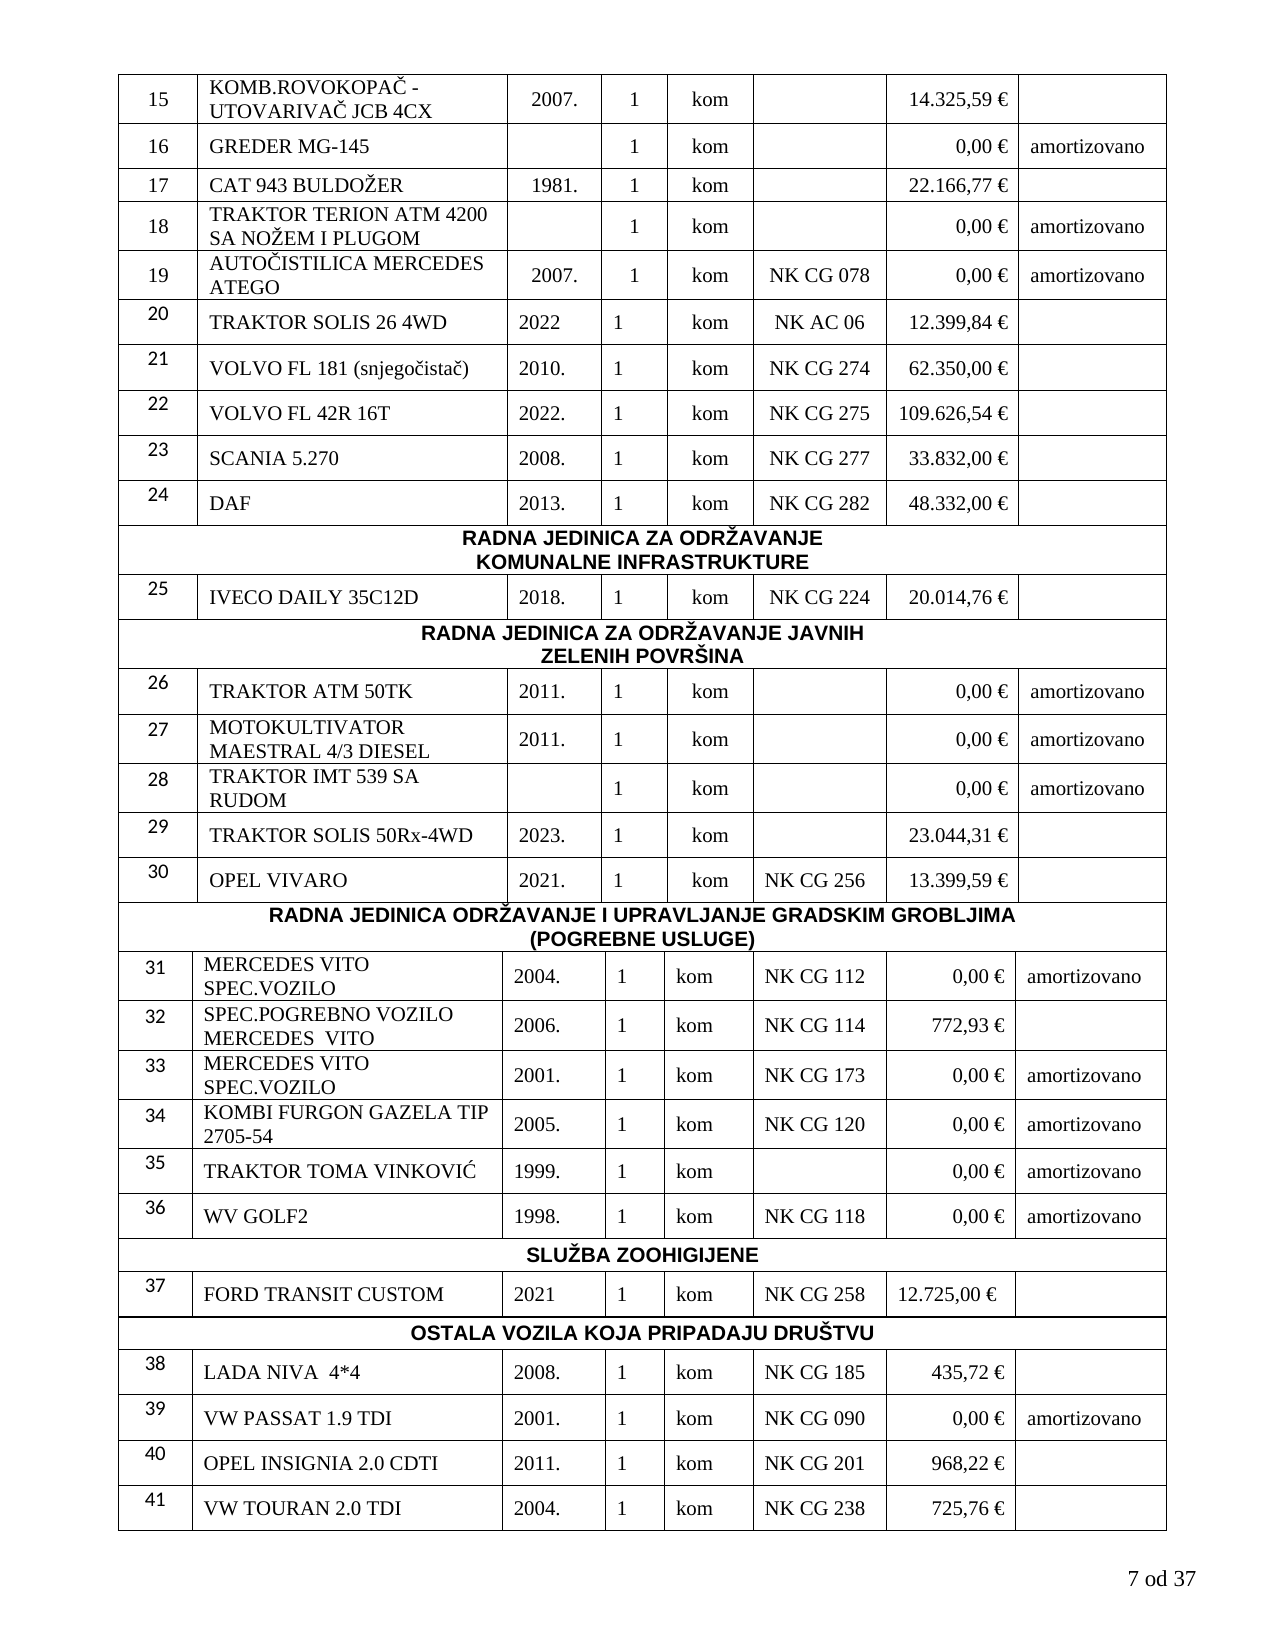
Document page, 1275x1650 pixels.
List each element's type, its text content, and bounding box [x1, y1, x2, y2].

table_cell NK CG 118 [754, 1194, 886, 1238]
table_cell 0,00 € [887, 669, 1018, 713]
table_cell [754, 169, 886, 201]
table_cell NK CG 274 [754, 345, 886, 389]
table_cell amortizovano [1016, 1051, 1166, 1099]
table_cell 39 [119, 1395, 192, 1439]
table_cell 38 [119, 1350, 192, 1394]
table_cell kom [665, 1100, 753, 1148]
table_cell 2021 [503, 1272, 605, 1316]
table_cell 22 [119, 391, 197, 435]
table_cell 21 [119, 345, 197, 389]
table_cell amortizovano [1016, 1395, 1166, 1439]
table_cell 2005. [503, 1100, 605, 1148]
table_cell 37 [119, 1272, 192, 1316]
table_cell 1 [606, 1441, 664, 1485]
table_cell [754, 715, 886, 763]
table_cell 1 [602, 391, 667, 435]
table_cell WV GOLF2 [193, 1194, 502, 1238]
table_cell 1 [602, 575, 667, 619]
table_cell KOMB.ROVOKOPAČ - UTOVARIVAČ JCB 4CX [198, 75, 507, 123]
table_cell kom [668, 169, 753, 201]
table_cell NK CG 120 [754, 1100, 886, 1148]
table_cell 2011. [503, 1441, 605, 1485]
table_cell 109.626,54 € [887, 391, 1018, 435]
table_cell 1999. [503, 1149, 605, 1193]
table_cell FORD TRANSIT CUSTOM [193, 1272, 502, 1316]
table_cell 2022. [508, 391, 601, 435]
table_cell 15 [119, 75, 197, 123]
table_cell TRAKTOR ATM 50TK [198, 669, 507, 713]
table_cell MERCEDES VITO SPEC.VOZILO [193, 1051, 502, 1099]
table_cell kom [668, 436, 753, 480]
table_cell [1016, 1441, 1166, 1485]
table_cell 12.399,84 € [887, 300, 1018, 344]
table_cell 0,00 € [887, 124, 1018, 168]
table_cell 2013. [508, 481, 601, 525]
table_cell [754, 813, 886, 857]
table_cell 0,00 € [887, 1194, 1015, 1238]
table_cell kom [665, 1149, 753, 1193]
table_cell [1019, 858, 1166, 902]
table_cell kom [668, 813, 753, 857]
table_cell kom [665, 1486, 753, 1530]
table_cell NK CG 238 [754, 1486, 886, 1530]
table_cell [1019, 345, 1166, 389]
table_cell 2008. [503, 1350, 605, 1394]
table_cell amortizovano [1016, 1149, 1166, 1193]
table_cell 35 [119, 1149, 192, 1193]
table_cell 2011. [508, 669, 601, 713]
table_cell [508, 764, 601, 812]
table_cell kom [668, 75, 753, 123]
table_cell 1 [606, 952, 664, 1000]
table_cell kom [668, 669, 753, 713]
table_cell 41 [119, 1486, 192, 1530]
table_cell amortizovano [1019, 202, 1166, 250]
table_cell 1 [602, 436, 667, 480]
table_cell TRAKTOR SOLIS 26 4WD [198, 300, 507, 344]
table_cell kom [668, 124, 753, 168]
table_cell 33.832,00 € [887, 436, 1018, 480]
table_cell kom [668, 575, 753, 619]
table_cell NK CG 282 [754, 481, 886, 525]
table_cell [1019, 391, 1166, 435]
table_cell [1016, 1486, 1166, 1530]
table_cell [754, 764, 886, 812]
table_cell 62.350,00 € [887, 345, 1018, 389]
table_cell 1 [602, 124, 667, 168]
table_cell 2011. [508, 715, 601, 763]
table_cell 23.044,31 € [887, 813, 1018, 857]
table_cell MERCEDES VITO SPEC.VOZILO [193, 952, 502, 1000]
table_cell [508, 124, 601, 168]
table_cell 2022 [508, 300, 601, 344]
table_cell 0,00 € [887, 1100, 1015, 1148]
table_cell 1 [602, 715, 667, 763]
table_cell 18 [119, 202, 197, 250]
table_cell kom [665, 1272, 753, 1316]
table_cell 0,00 € [887, 1395, 1015, 1439]
table_cell 1 [602, 75, 667, 123]
table_cell 0,00 € [887, 251, 1018, 299]
table_cell 20 [119, 300, 197, 344]
table_cell [1019, 300, 1166, 344]
table_cell kom [668, 251, 753, 299]
table_cell 2007. [508, 251, 601, 299]
table_cell 2004. [503, 952, 605, 1000]
table_cell kom [665, 1001, 753, 1049]
table_cell amortizovano [1016, 1194, 1166, 1238]
table_cell 1 [602, 251, 667, 299]
table_cell 1981. [508, 169, 601, 201]
table_cell 2001. [503, 1051, 605, 1099]
table_cell VOLVO FL 181 (snjegočistač) [198, 345, 507, 389]
table_cell RADNA JEDINICA ZA ODRŽAVANJE KOMUNALNE INFRASTRUKTURE [119, 526, 1166, 574]
table_cell [1019, 75, 1166, 123]
table_cell 1 [606, 1486, 664, 1530]
table_cell 33 [119, 1051, 192, 1099]
table_cell 26 [119, 669, 197, 713]
table_cell amortizovano [1016, 1100, 1166, 1148]
table_cell 32 [119, 1001, 192, 1049]
table_cell 40 [119, 1441, 192, 1485]
table_cell 19 [119, 251, 197, 299]
table_cell [754, 75, 886, 123]
table_cell 48.332,00 € [887, 481, 1018, 525]
table_cell LADA NIVA 4*4 [193, 1350, 502, 1394]
table_cell 14.325,59 € [887, 75, 1018, 123]
table_cell RADNA JEDINICA ZA ODRŽAVANJE JAVNIH ZELENIH POVRŠINA [119, 620, 1166, 668]
table_cell NK CG 090 [754, 1395, 886, 1439]
table_cell kom [665, 1194, 753, 1238]
table_cell kom [668, 300, 753, 344]
table_cell kom [665, 1350, 753, 1394]
table_cell 2018. [508, 575, 601, 619]
table_cell 23 [119, 436, 197, 480]
table_cell [1016, 1350, 1166, 1394]
table_cell 435,72 € [887, 1350, 1015, 1394]
table_cell 968,22 € [887, 1441, 1015, 1485]
table_cell 25 [119, 575, 197, 619]
table_cell SLUŽBA ZOOHIGIJENE [119, 1239, 1166, 1271]
table_cell [754, 124, 886, 168]
table_cell kom [668, 715, 753, 763]
table_cell amortizovano [1019, 669, 1166, 713]
table_cell 2007. [508, 75, 601, 123]
table_cell 725,76 € [887, 1486, 1015, 1530]
table_cell amortizovano [1019, 251, 1166, 299]
table_cell 2004. [503, 1486, 605, 1530]
table_cell MOTOKULTIVATOR MAESTRAL 4/3 DIESEL [198, 715, 507, 763]
table_cell NK CG 185 [754, 1350, 886, 1394]
table_cell [1016, 1001, 1166, 1049]
table_cell CAT 943 BULDOŽER [198, 169, 507, 201]
table_cell 30 [119, 858, 197, 902]
table_cell VOLVO FL 42R 16T [198, 391, 507, 435]
table_cell 16 [119, 124, 197, 168]
table_cell [1019, 169, 1166, 201]
table_cell kom [668, 345, 753, 389]
table_cell 0,00 € [887, 715, 1018, 763]
table_cell 2001. [503, 1395, 605, 1439]
table_cell 1 [602, 345, 667, 389]
table_cell 1 [606, 1350, 664, 1394]
table_cell NK AC 06 [754, 300, 886, 344]
table_cell 31 [119, 952, 192, 1000]
table_cell 0,00 € [887, 952, 1015, 1000]
table_cell NK CG 256 [754, 858, 886, 902]
table_cell KOMBI FURGON GAZELA TIP 2705-54 [193, 1100, 502, 1148]
table_cell [754, 669, 886, 713]
table_cell [1019, 481, 1166, 525]
table_cell 1 [606, 1272, 664, 1316]
table_cell 17 [119, 169, 197, 201]
table_cell 12.725,00 € [887, 1272, 1015, 1316]
table_cell kom [668, 481, 753, 525]
table_cell 1 [602, 813, 667, 857]
table_cell 1 [606, 1100, 664, 1148]
table_cell 1 [606, 1001, 664, 1049]
table_cell kom [668, 391, 753, 435]
table_cell NK CG 258 [754, 1272, 886, 1316]
table_cell OPEL VIVARO [198, 858, 507, 902]
table_cell SCANIA 5.270 [198, 436, 507, 480]
table_cell amortizovano [1019, 764, 1166, 812]
table_cell kom [665, 952, 753, 1000]
table_cell kom [668, 764, 753, 812]
table_cell 0,00 € [887, 764, 1018, 812]
table_cell 1 [602, 169, 667, 201]
table_cell [508, 202, 601, 250]
table_cell GREDER MG-145 [198, 124, 507, 168]
table_cell [1019, 575, 1166, 619]
table_cell NK CG 275 [754, 391, 886, 435]
table_cell [1019, 436, 1166, 480]
table_cell TRAKTOR SOLIS 50Rx-4WD [198, 813, 507, 857]
table_cell kom [665, 1441, 753, 1485]
table_cell [1019, 813, 1166, 857]
table_cell 0,00 € [887, 1051, 1015, 1099]
table_cell amortizovano [1019, 715, 1166, 763]
table_cell 2010. [508, 345, 601, 389]
table_cell SPEC.POGREBNO VOZILO MERCEDES VITO [193, 1001, 502, 1049]
table_cell amortizovano [1019, 124, 1166, 168]
table_cell 27 [119, 715, 197, 763]
table_cell NK CG 173 [754, 1051, 886, 1099]
table_cell 20.014,76 € [887, 575, 1018, 619]
table_cell [754, 202, 886, 250]
table_cell NK CG 114 [754, 1001, 886, 1049]
table_cell NK CG 224 [754, 575, 886, 619]
table_cell 1 [602, 202, 667, 250]
table_cell 1 [606, 1194, 664, 1238]
table_cell kom [665, 1051, 753, 1099]
table_cell OSTALA VOZILA KOJA PRIPADAJU DRUŠTVU [119, 1318, 1166, 1349]
table_cell IVECO DAILY 35C12D [198, 575, 507, 619]
table_cell 28 [119, 764, 197, 812]
table_cell NK CG 277 [754, 436, 886, 480]
table_cell 36 [119, 1194, 192, 1238]
table_cell TRAKTOR TERION ATM 4200 SA NOŽEM I PLUGOM [198, 202, 507, 250]
table_cell 1 [602, 300, 667, 344]
table_cell kom [668, 858, 753, 902]
table_cell NK CG 078 [754, 251, 886, 299]
table_cell VW PASSAT 1.9 TDI [193, 1395, 502, 1439]
table_cell 772,93 € [887, 1001, 1015, 1049]
table_cell TRAKTOR IMT 539 SA RUDOM [198, 764, 507, 812]
table_cell 1 [602, 764, 667, 812]
table_cell 1998. [503, 1194, 605, 1238]
table_cell TRAKTOR TOMA VINKOVIĆ [193, 1149, 502, 1193]
table_cell 34 [119, 1100, 192, 1148]
table_cell NK CG 112 [754, 952, 886, 1000]
table_cell 0,00 € [887, 1149, 1015, 1193]
table_cell kom [665, 1395, 753, 1439]
table_cell 2023. [508, 813, 601, 857]
table_cell 1 [602, 858, 667, 902]
table_cell NK CG 201 [754, 1441, 886, 1485]
table_cell RADNA JEDINICA ODRŽAVANJE I UPRAVLJANJE GRADSKIM GROBLJIMA (POGREBNE USLUGE) [119, 903, 1166, 951]
table_cell 1 [606, 1051, 664, 1099]
table_cell 1 [602, 669, 667, 713]
table_cell 1 [606, 1149, 664, 1193]
table_cell [754, 1149, 886, 1193]
table_cell 29 [119, 813, 197, 857]
table_cell 1 [606, 1395, 664, 1439]
table_cell 2006. [503, 1001, 605, 1049]
table_cell [1016, 1272, 1166, 1316]
table_cell AUTOČISTILICA MERCEDES ATEGO [198, 251, 507, 299]
table_cell VW TOURAN 2.0 TDI [193, 1486, 502, 1530]
table_cell DAF [198, 481, 507, 525]
table_cell 2021. [508, 858, 601, 902]
table_cell OPEL INSIGNIA 2.0 CDTI [193, 1441, 502, 1485]
table_cell amortizovano [1016, 952, 1166, 1000]
table_cell kom [668, 202, 753, 250]
table_cell 2008. [508, 436, 601, 480]
table_cell 13.399,59 € [887, 858, 1018, 902]
table_cell 0,00 € [887, 202, 1018, 250]
table_cell 24 [119, 481, 197, 525]
table_cell 22.166,77 € [887, 169, 1018, 201]
table_cell 1 [602, 481, 667, 525]
